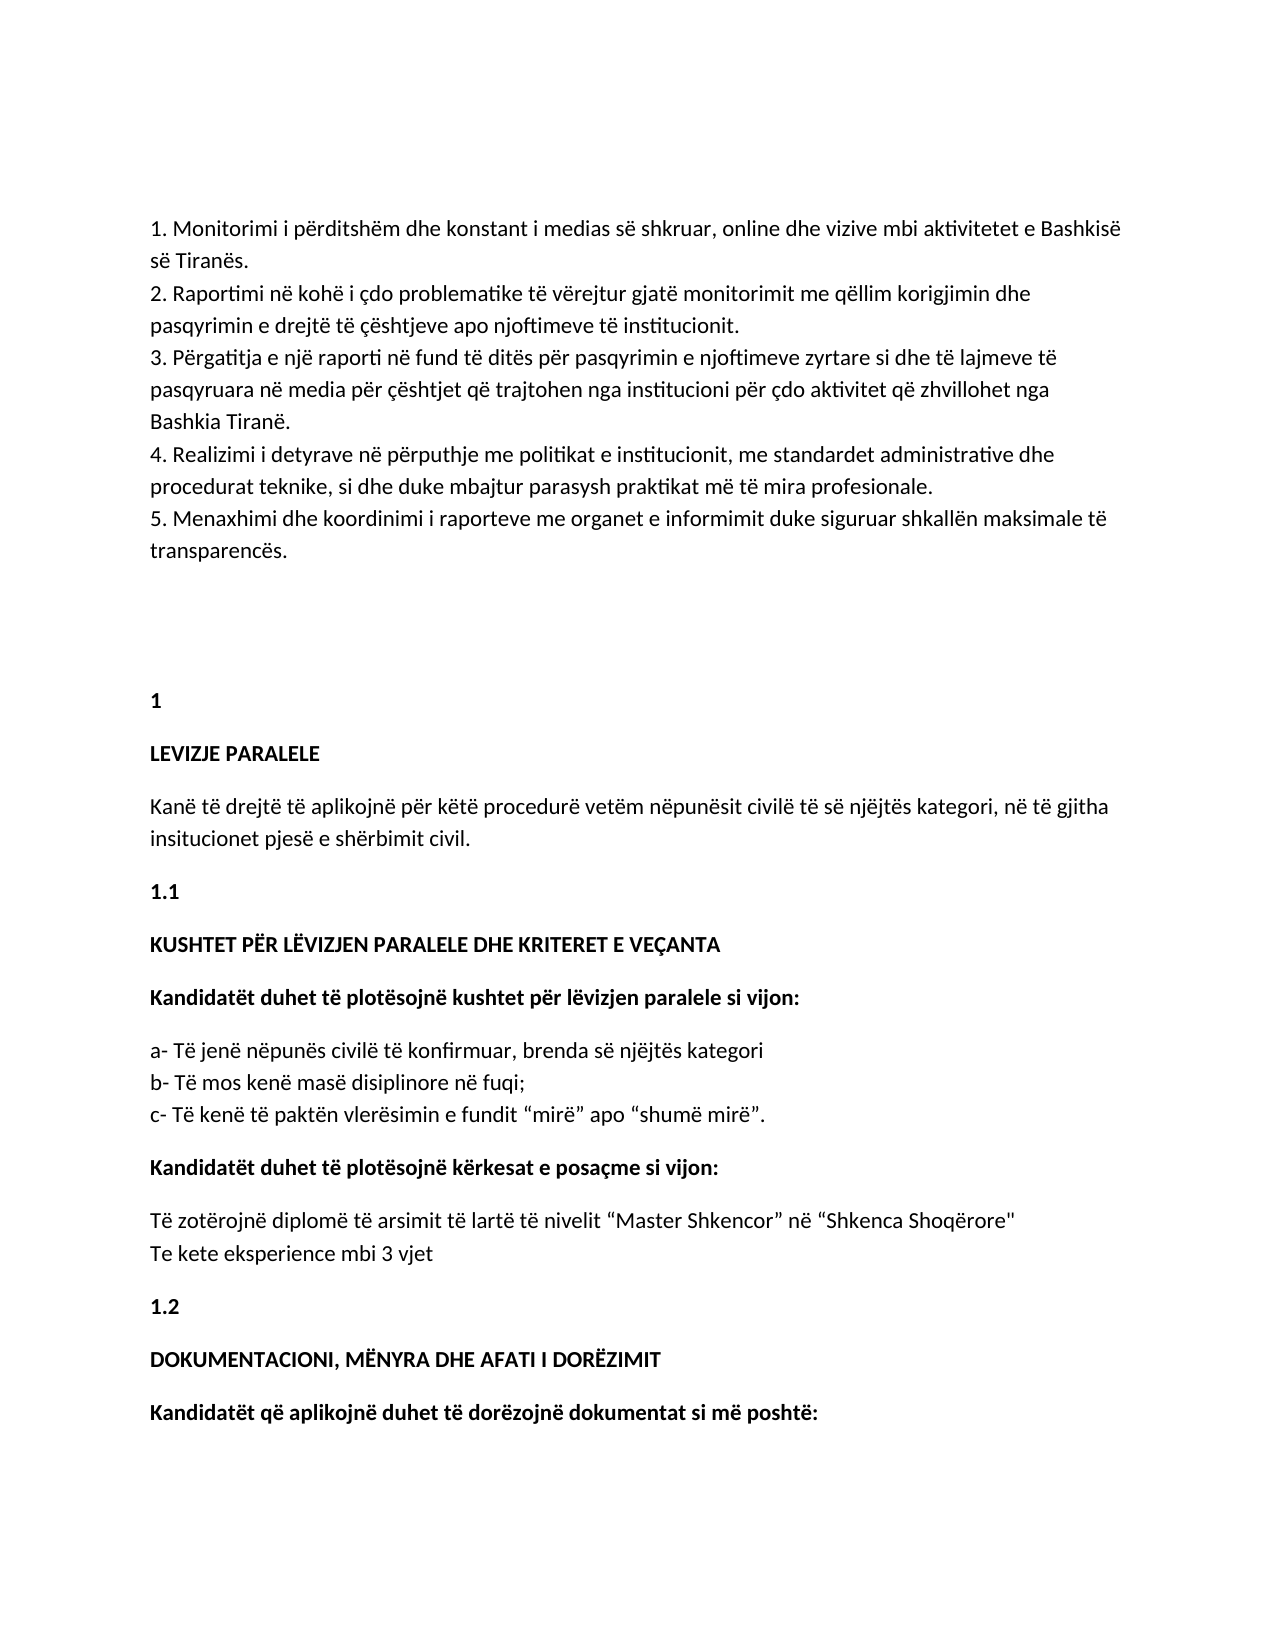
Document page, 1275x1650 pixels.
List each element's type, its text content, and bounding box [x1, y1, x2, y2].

text KUSHTET PËR LËVIZJEN PARALELE DHE KRITERET E VEÇANTA [150, 930, 1125, 958]
text 1.2 [150, 1292, 1125, 1320]
text Kanë të drejtë të aplikojnë për këtë procedurë vetëm nëpunësit civilë të së njëjtës kategori, në të gjitha insitucionet pjesë e shërbimit civil. [150, 792, 1125, 852]
text 1 [150, 686, 1125, 714]
text Kandidatët duhet të plotësojnë kërkesat e posaçme si vijon: [150, 1153, 1125, 1182]
text 1. Monitorimi i përditshëm dhe konstant i medias së shkruar, online dhe vizive mbi aktivitetet e Bashkisë së Tiranës. 2. Raportimi në kohë i çdo problematike të vërejtur gjatë monitorimit me qëllim korigjimin dhe pasqyrimin e drejtë të çështjeve apo njoftimeve të institucionit. 3. Përgatitja e një raporti në fund të ditës për pasqyrimin e njoftimeve zyrtare si dhe të lajmeve të pasqyruara në media për çështjet që trajtohen nga institucioni për çdo aktivitet që zhvillohet nga Bashkia Tiranë. 4. Realizimi i detyrave në përputhje me politikat e institucionit, me standardet administrative dhe procedurat teknike, si dhe duke mbajtur parasysh praktikat më të mira profesionale. 5. Menaxhimi dhe koordinimi i raporteve me organet e informimit duke siguruar shkallën maksimale të transparencës. [150, 150, 1125, 661]
text LEVIZJE PARALELE [150, 739, 1125, 767]
text DOKUMENTACIONI, MËNYRA DHE AFATI I DORËZIMIT [150, 1345, 1125, 1373]
text 1.1 [150, 877, 1125, 905]
text Kandidatët duhet të plotësojnë kushtet për lëvizjen paralele si vijon: [150, 983, 1125, 1011]
text Të zotërojnë diplomë të arsimit të lartë të nivelit “Master Shkencor” në “Shkenca Shoqërore" Te kete eksperience mbi 3 vjet [150, 1207, 1125, 1267]
text a- Të jenë nëpunës civilë të konfirmuar, brenda së njëjtës kategori b- Të mos kenë masë disiplinore në fuqi; c- Të kenë të paktën vlerësimin e fundit “mirë” apo “shumë mirë”. [150, 1036, 1125, 1128]
text Kandidatët që aplikojnë duhet të dorëzojnë dokumentat si më poshtë: [150, 1398, 1125, 1426]
